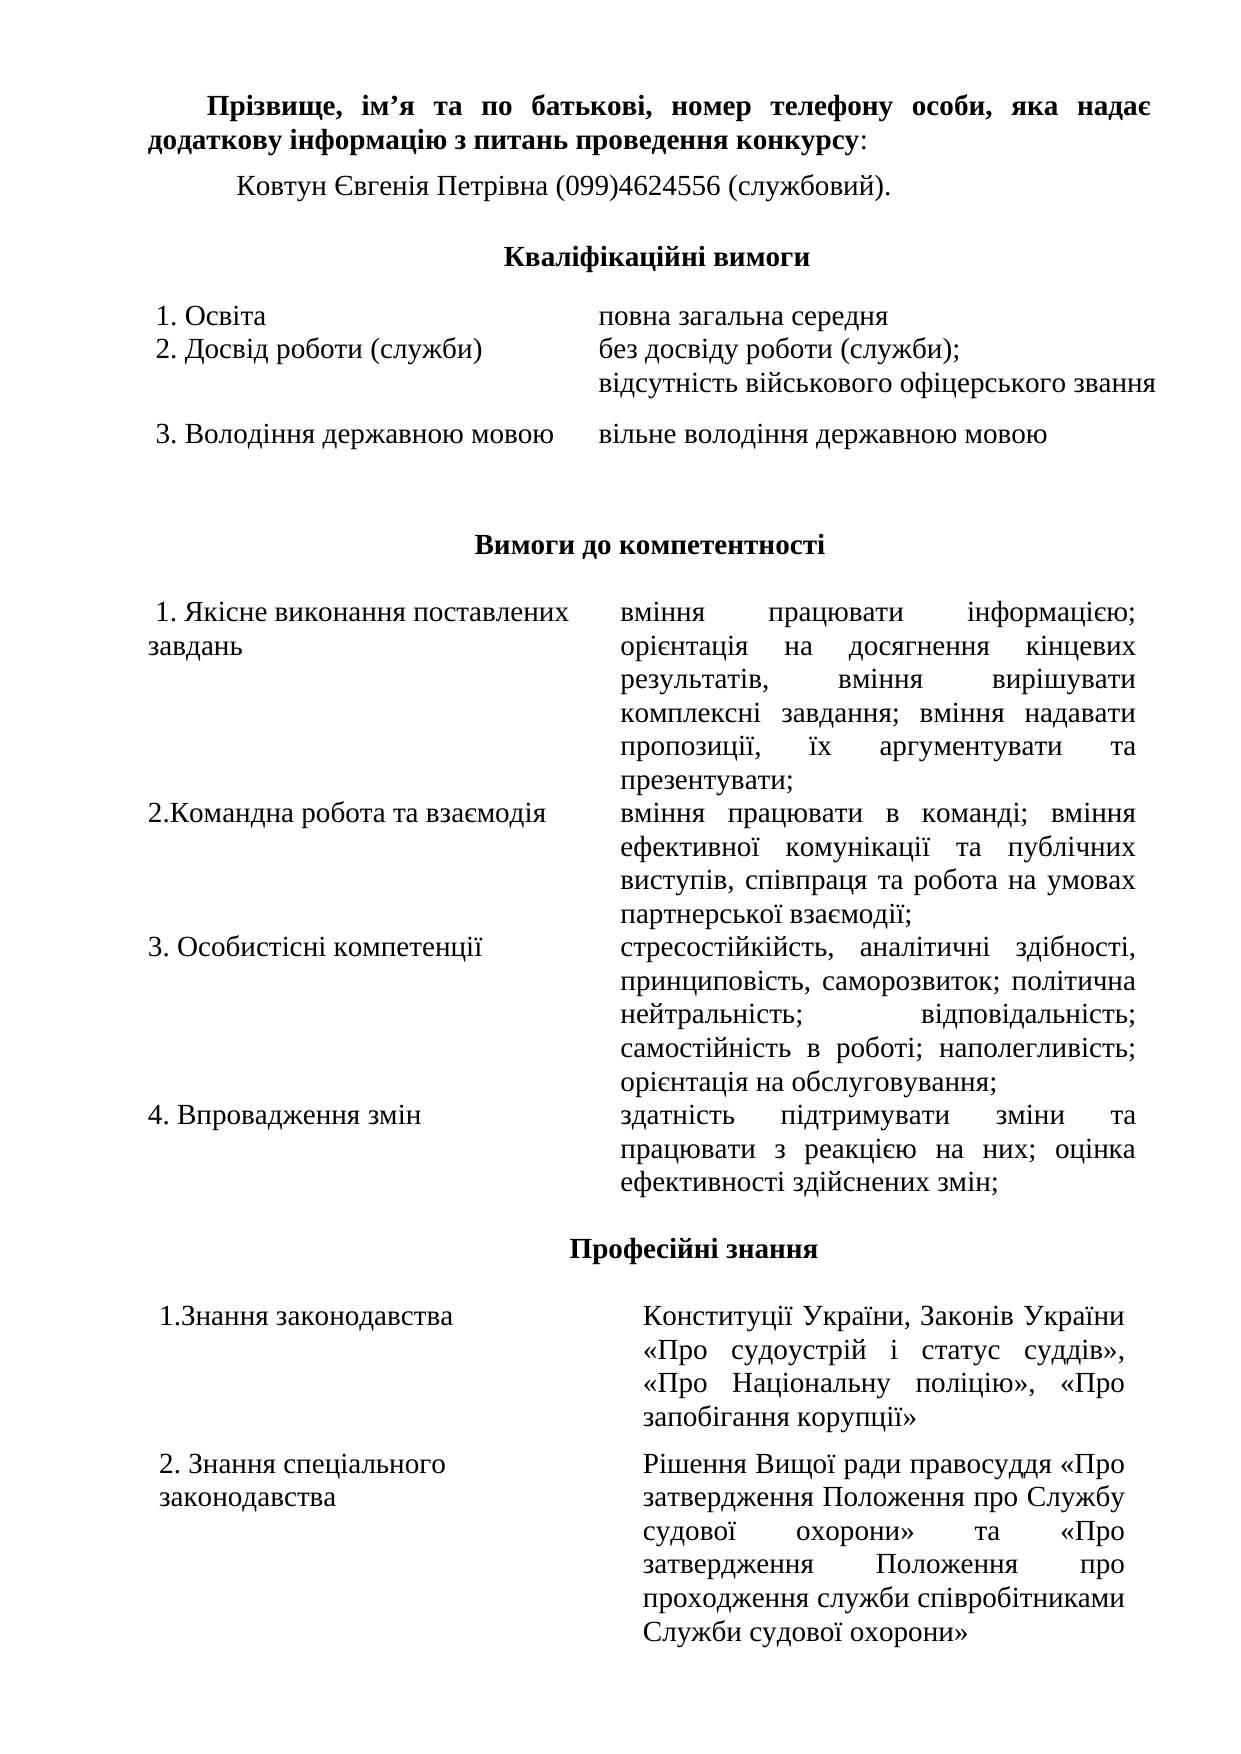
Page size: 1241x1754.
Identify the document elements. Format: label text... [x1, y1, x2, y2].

table_cell вміння працювати в команді; вміння ефективної комунікації та публічних виступів, співпраця та робота на умовах партнерської взаємодії; [605, 795, 1152, 929]
table_cell 2.Командна робота та взаємодія [148, 795, 605, 929]
table_cell 3. Особистісні компетенції [148, 930, 605, 1097]
text Ковтун Євгенія Петрівна (099)4624556 (службовий). [148, 168, 1152, 202]
table_cell здатність підтримувати зміни та працювати з реакцією на них; оцінка ефективності здійснених змін; [605, 1097, 1152, 1198]
table_header Кваліфікаційні вимоги [133, 214, 1152, 493]
table_header Конституції України, Законів України «Про судоустрій і статус суддів», «Про Національну поліцію», «Про запобігання корупції» [617, 1299, 1152, 1446]
table_cell 2. Знання спеціального законодавства [148, 1446, 617, 1647]
table_cell Рішення Вищої ради правосуддя «Про затвердження Положення про Службу судової охорони» та «Про затвердження Положення про проходження служби співробітниками Служби судової охорони» [617, 1446, 1152, 1647]
text Прізвище, ім’я та по батькові, номер телефону особи, яка надає додаткову інформацію з питань проведення конкурсу: [148, 88, 1152, 156]
table_header вміння працювати інформацією; орієнтація на досягнення кінцевих результатів, вміння вирішувати комплексні завдання; вміння надавати пропозиції, їх аргументувати та презентувати; [605, 594, 1152, 795]
table_header 1.Знання законодавства [148, 1299, 617, 1446]
table_cell 4. Впровадження змін [148, 1097, 605, 1198]
text Професійні знання [148, 1231, 1152, 1265]
text Вимоги до компетентності [148, 527, 1152, 561]
table_cell стресостійкійсть, аналітичні здібності, принциповість, саморозвиток; політична нейтральність; відповідальність; самостійність в роботі; наполегливість; орієнтація на обслуговування; [605, 930, 1152, 1097]
table_header 1. Якісне виконання поставлених завдань [148, 594, 605, 795]
